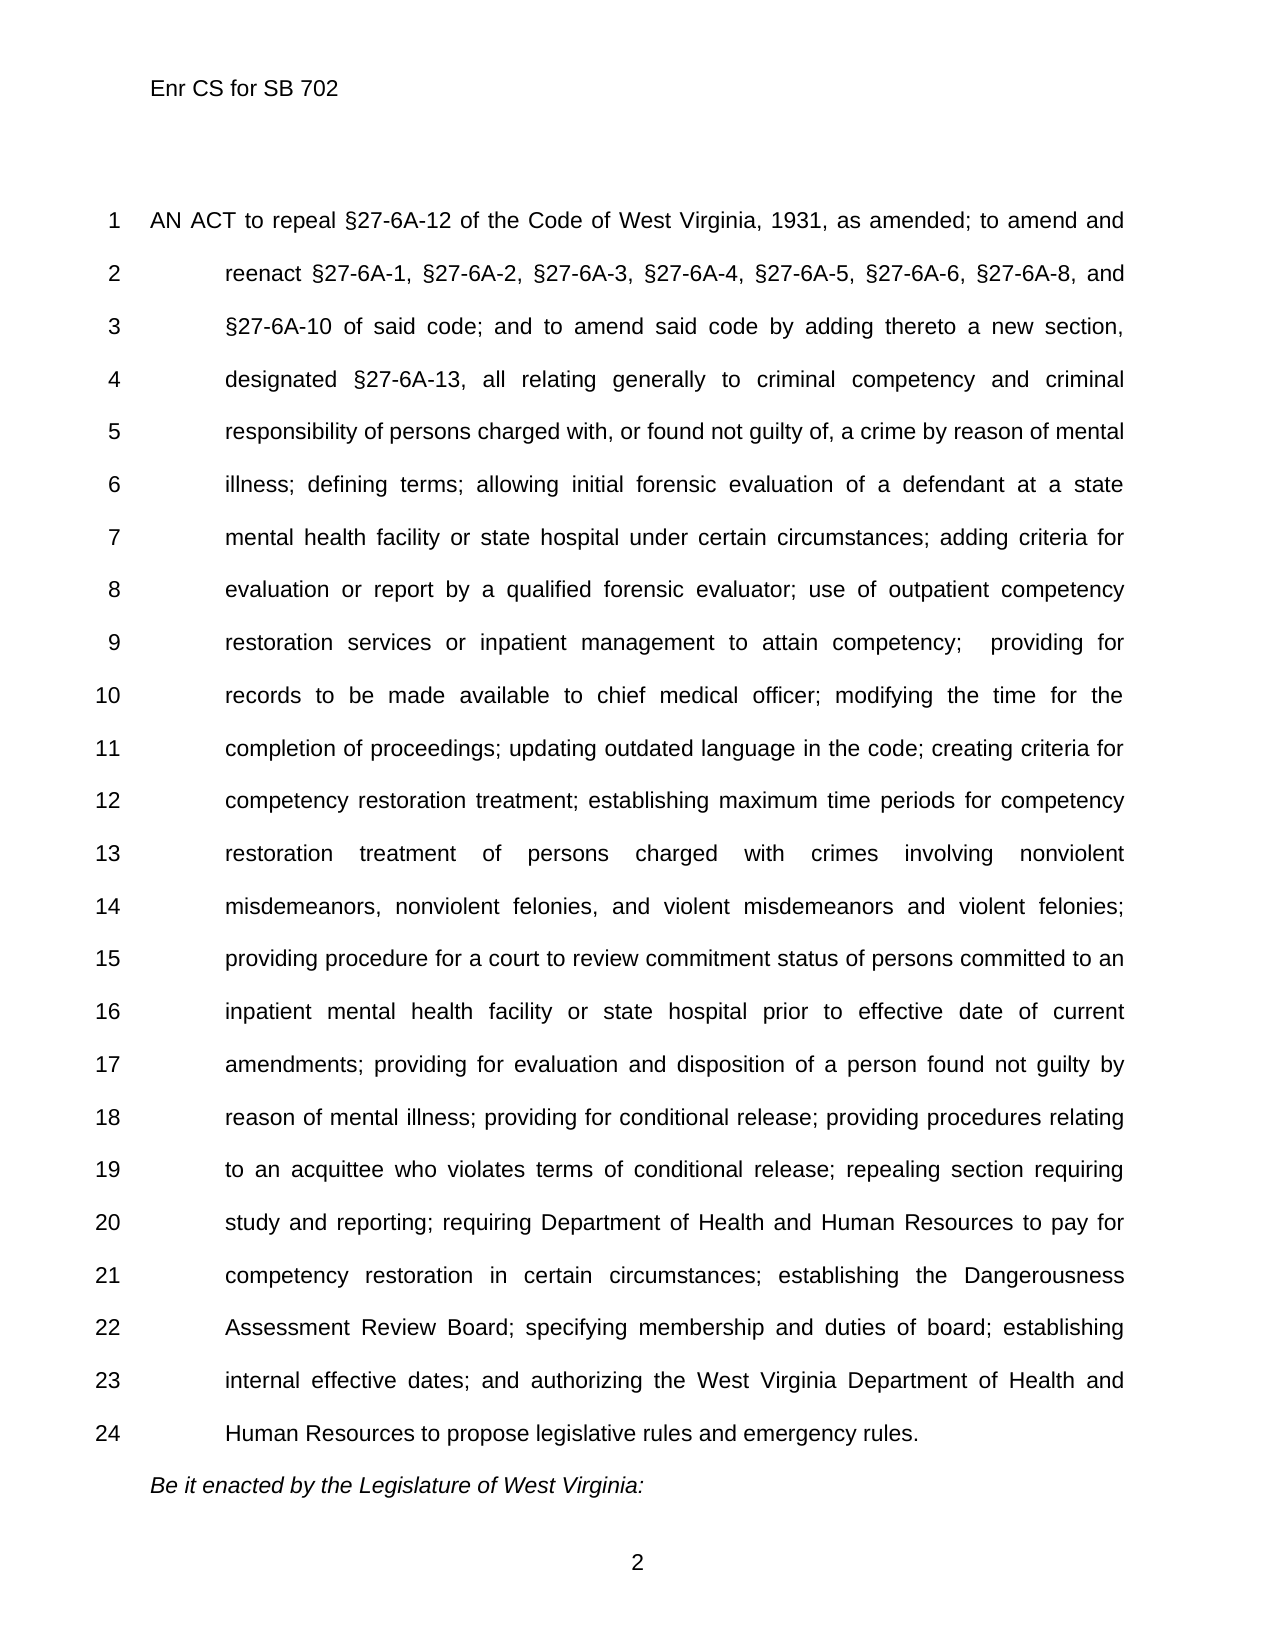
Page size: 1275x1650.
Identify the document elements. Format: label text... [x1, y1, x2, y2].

text Be it enacted by the Legislature of West Virginia: [150, 1472, 1125, 1499]
text AN ACT to repeal §27-6A-12 of the Code of West Virginia, 1931, as amended; to amend and reenact §27-6A-1, §27-6A-2, §27-6A-3, §27-6A-4, §27-6A-5, §27-6A-6, §27-6A-8, and §27-6A-10 of said code; and to amend said code by adding thereto a new section, designated §27-6A-13, all relating generally to criminal competency and criminal responsibility of persons charged with, or found not guilty of, a crime by reason of mental illness; defining terms; allowing initial forensic evaluation of a defendant at a state mental health facility or state hospital under certain circumstances; adding criteria for evaluation or report by a qualified forensic evaluator; use of outpatient competency restoration services or inpatient management to attain competency; providing for records to be made available to chief medical officer; modifying the time for the completion of proceedings; updating outdated language in the code; creating criteria for competency restoration treatment; establishing maximum time periods for competency restoration treatment of persons charged with crimes involving nonviolent misdemeanors, nonviolent felonies, and violent misdemeanors and violent felonies; providing procedure for a court to review commitment status of persons committed to an inpatient mental health facility or state hospital prior to effective date of current amendments; providing for evaluation and disposition of a person found not guilty by reason of mental illness; providing for conditional release; providing procedures relating to an acquittee who violates terms of conditional release; repealing section requiring study and reporting; requiring Department of Health and Human Resources to pay for competency restoration in certain circumstances; establishing the Dangerousness Assessment Review Board; specifying membership and duties of board; establishing internal effective dates; and authorizing the West Virginia Department of Health and Human Resources to propose legislative rules and emergency rules. [150, 207, 1125, 1446]
